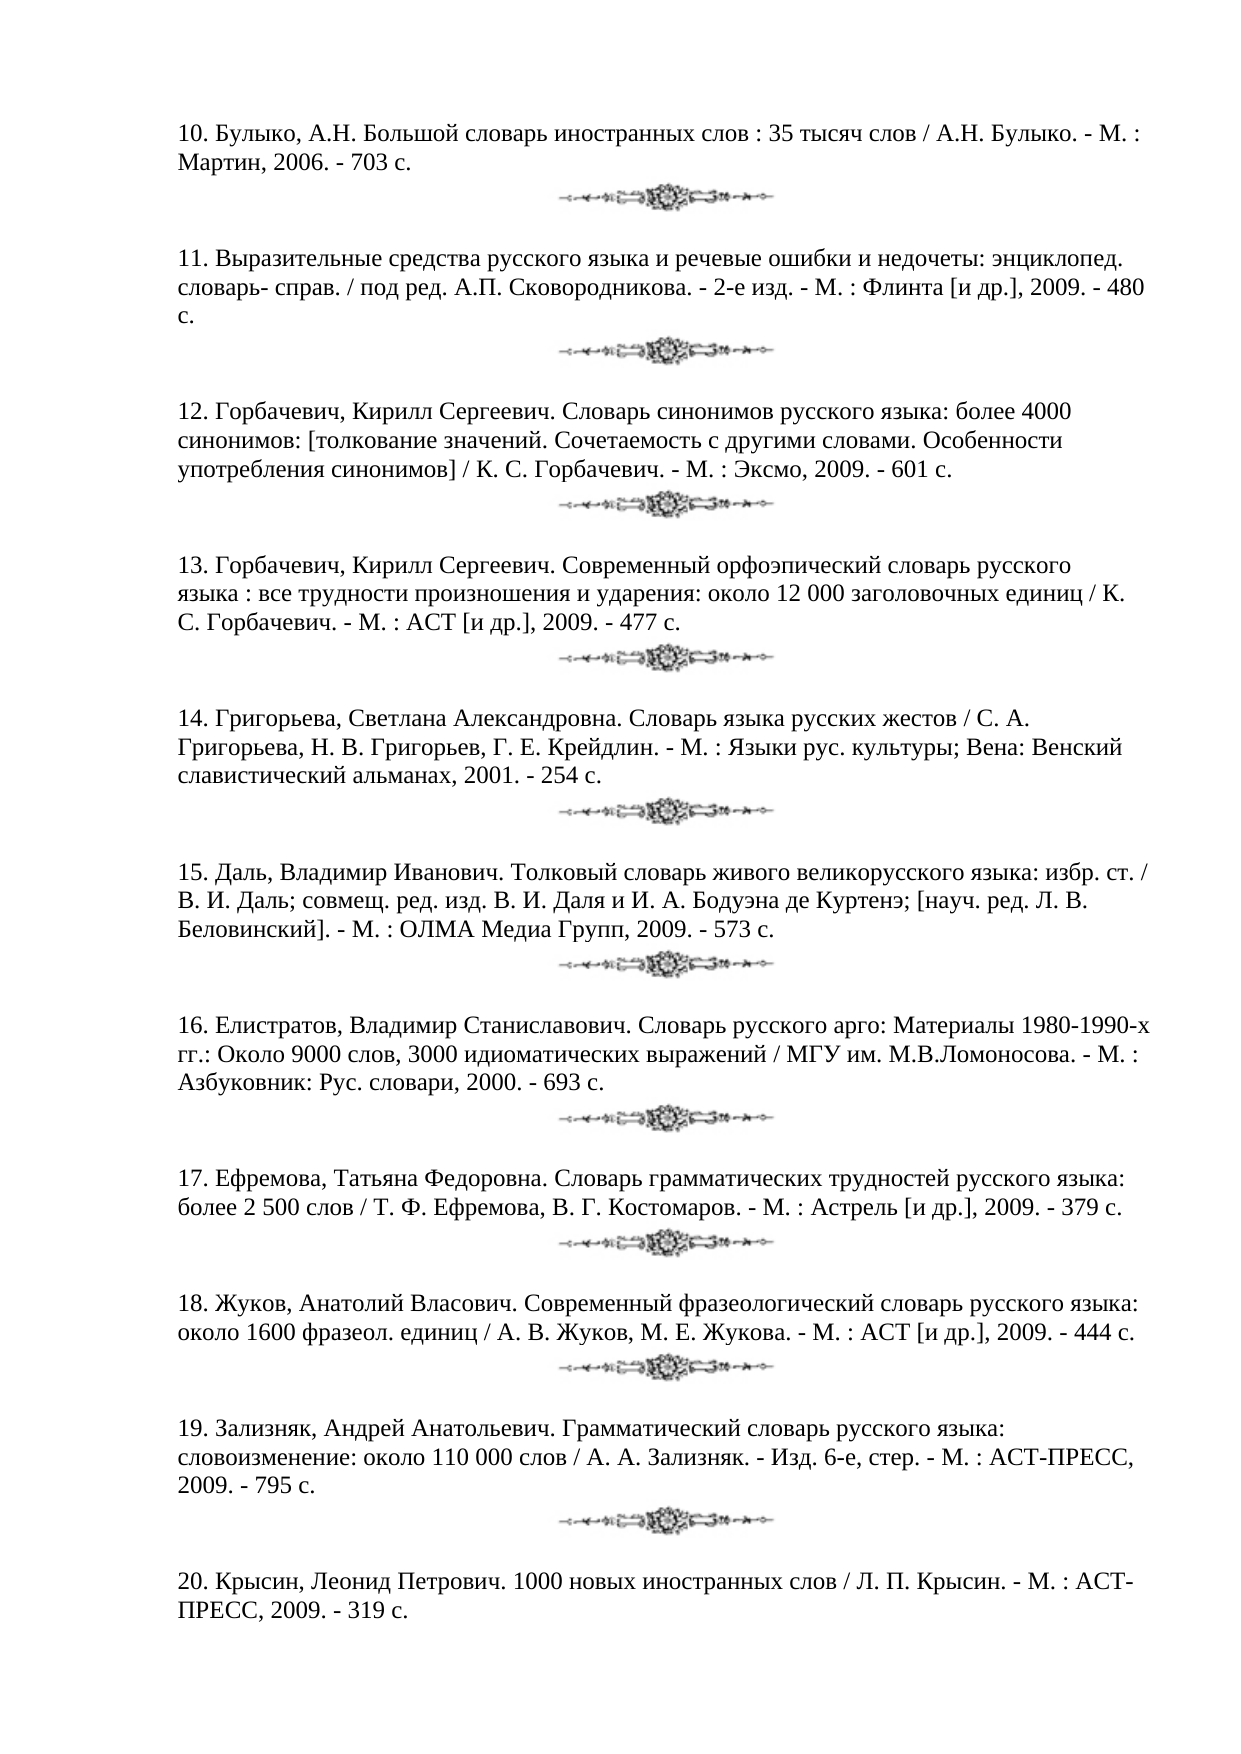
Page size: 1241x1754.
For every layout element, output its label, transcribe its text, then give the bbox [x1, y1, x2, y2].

text 13. Горбачевич, Кирилл Сергеевич. Современный орфоэпический словарь русского языка : все трудности произношения и ударения: около 12 000 заголовочных единиц / К. С. Горбачевич. - М. : АСТ [и др.], 2009. - 477 c. [177, 550, 1152, 636]
text 19. Зализняк, Андрей Анатольевич. Грамматический словарь русского языка: словоизменение: около 110 000 слов / А. А. Зализняк. - Изд. 6-е, стер. - М. : АСТ-ПРЕСС, 2009. - 795 c. [177, 1413, 1152, 1499]
picture [547, 175, 782, 218]
text 12. Горбачевич, Кирилл Сергеевич. Словарь синонимов русского языка: более 4000 синонимов: [толкование значений. Сочетаемость с другими словами. Особенности употребления синонимов] / К. С. Горбачевич. - М. : Эксмо, 2009. - 601 c. [177, 396, 1152, 482]
text 20. Крысин, Леонид Петрович. 1000 новых иностранных слов / Л. П. Крысин. - М. : АСТ-ПРЕСС, 2009. - 319 c. [177, 1566, 1152, 1624]
picture [547, 942, 782, 985]
text 18. Жуков, Анатолий Власович. Современный фразеологический словарь русского языка: около 1600 фразеол. единиц / А. В. Жуков, М. Е. Жукова. - М. : АСТ [и др.], 2009. - 444 c. [177, 1288, 1152, 1346]
picture [547, 789, 782, 832]
picture [547, 1096, 782, 1139]
text 16. Елистратов, Владимир Станиславович. Словарь русского арго: Материалы 1980-1990-х гг.: Около 9000 слов, 3000 идиоматических выражений / МГУ им. М.В.Ломоносова. - М. : Азбуковник: Рус. словари, 2000. - 693 c. [177, 1010, 1152, 1096]
text 11. Выразительные средства русского языка и речевые ошибки и недочеты: энциклопед. словарь- справ. / под ред. А.П. Сковородникова. - 2-е изд. - М. : Флинта [и др.], 2009. - 480 c. [177, 243, 1152, 329]
text 15. Даль, Владимир Иванович. Толковый словарь живого великорусского языка: избр. ст. / В. И. Даль; совмещ. ред. изд. В. И. Даля и И. А. Бодуэна де Куртенэ; [науч. ред. Л. В. Беловинский]. - М. : ОЛМА Медиа Групп, 2009. - 573 c. [177, 857, 1152, 943]
picture [547, 1221, 782, 1264]
picture [547, 636, 782, 679]
picture [547, 1499, 782, 1542]
text 10. Булыко, А.Н. Большой словарь иностранных слов : 35 тысяч слов / А.Н. Булыко. - М. : Мартин, 2006. - 703 c. [177, 118, 1152, 176]
picture [547, 482, 782, 525]
text 17. Ефремова, Татьяна Федоровна. Словарь грамматических трудностей русского языка: более 2 500 слов / Т. Ф. Ефремова, В. Г. Костомаров. - М. : Астрель [и др.], 2009. - 379 c. [177, 1163, 1152, 1221]
picture [547, 329, 782, 372]
text 14. Григорьева, Светлана Александровна. Словарь языка русских жестов / С. А. Григорьева, Н. В. Григорьев, Г. Е. Крейдлин. - М. : Языки рус. культуры; Вена: Венский славистический альманах, 2001. - 254 c. [177, 703, 1152, 789]
picture [547, 1345, 782, 1388]
